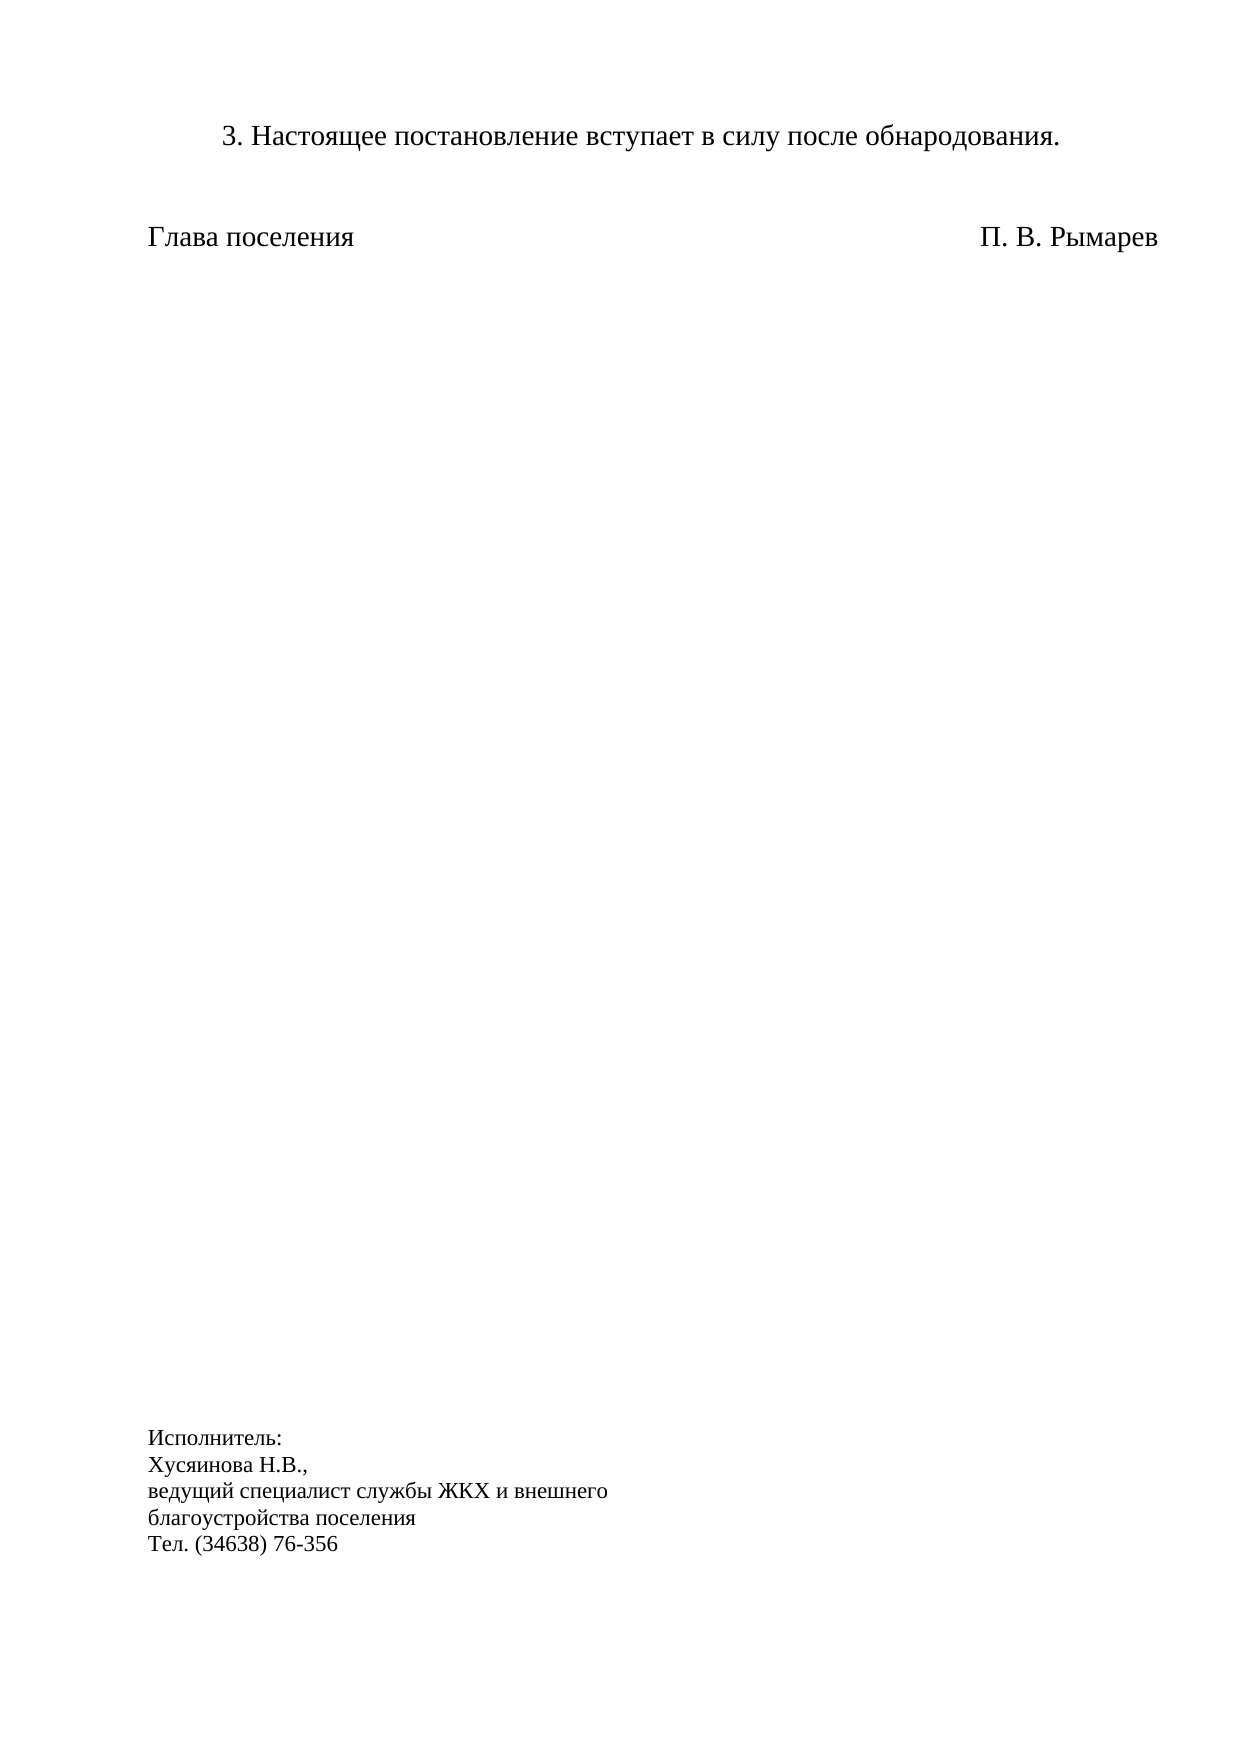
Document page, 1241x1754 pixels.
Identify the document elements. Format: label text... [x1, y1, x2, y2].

text Исполнитель: [148, 1424, 1181, 1451]
text Глава поселения П. В. Рымарев [148, 219, 1181, 252]
text благоустройства поселения [148, 1503, 1181, 1530]
text 3. Настоящее постановление вступает в силу после обнародования. [148, 118, 1181, 152]
text Тел. (34638) 76-356 [148, 1530, 1181, 1556]
text Хусяинова Н.В., [148, 1451, 1181, 1477]
text ведущий специалист службы ЖКХ и внешнего [148, 1477, 1181, 1503]
